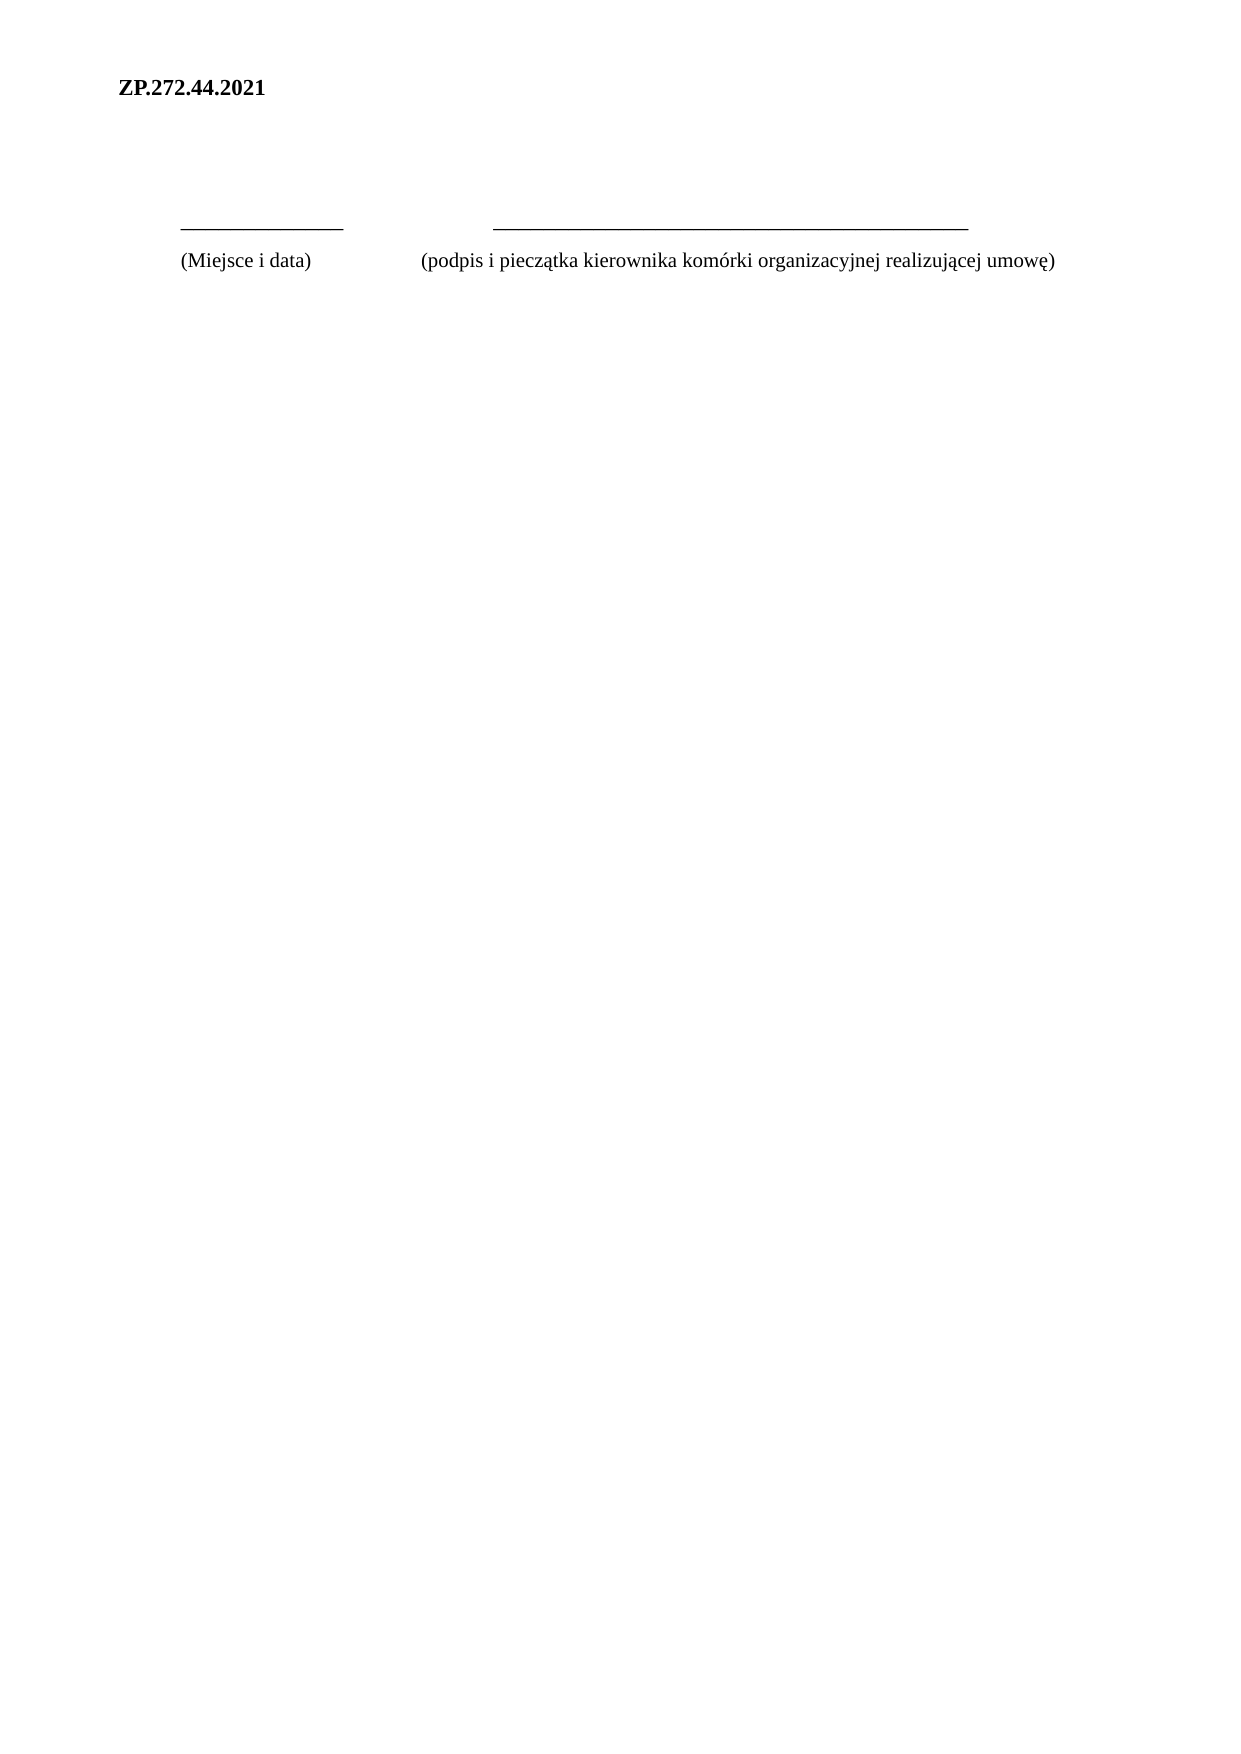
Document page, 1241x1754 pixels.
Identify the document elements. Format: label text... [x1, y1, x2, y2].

text _____________ ______________________________________ [118, 204, 1122, 233]
text (Miejsce i data) (podpis i pieczątka kierownika komórki organizacyjnej realizującej umowę) [118, 247, 1122, 272]
